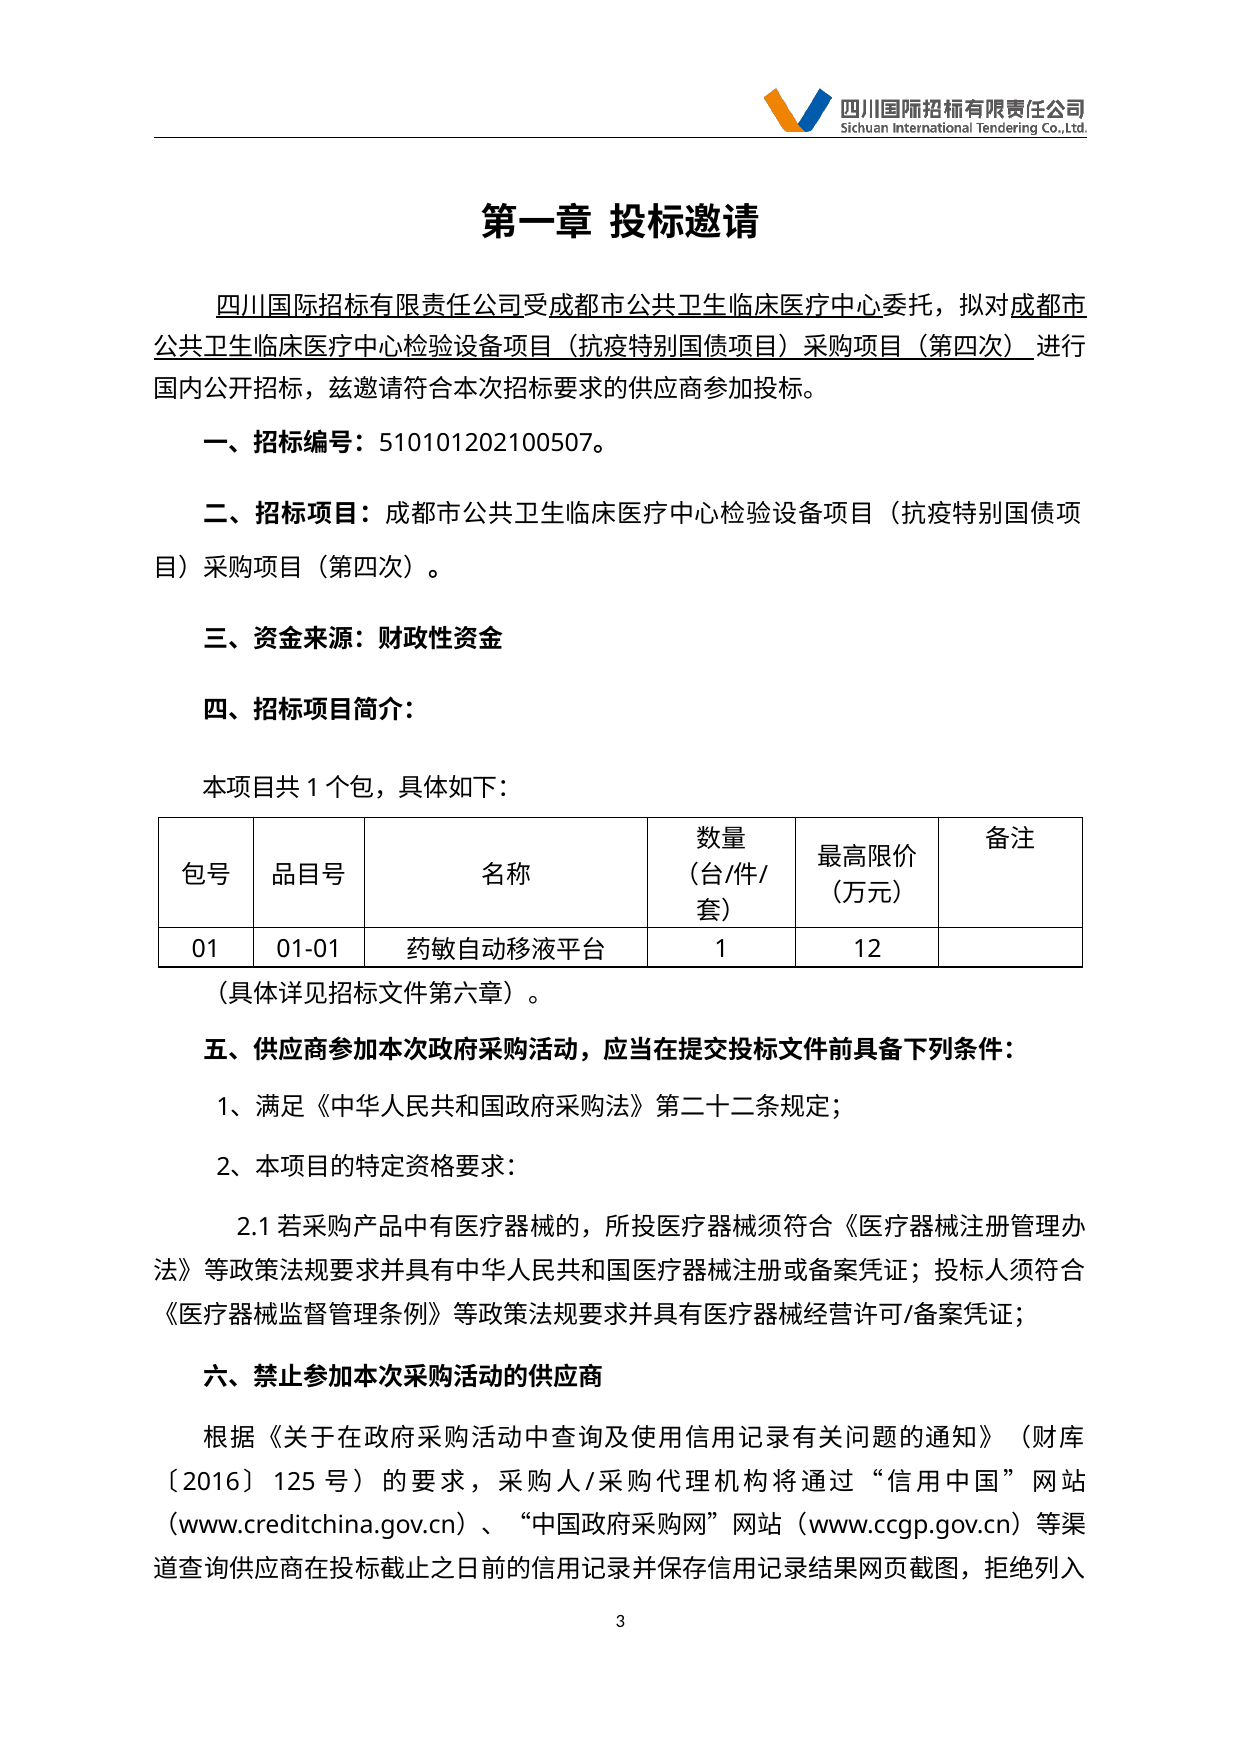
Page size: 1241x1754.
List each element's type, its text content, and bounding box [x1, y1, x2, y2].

table_header 最高限价（万元） [796, 818, 938, 927]
table_header 品目号 [254, 818, 364, 927]
text 本项目共1个包，具体如下： [153, 761, 1087, 805]
table_header 名称 [365, 818, 647, 927]
text 四、招标项目简介： [153, 690, 1087, 726]
table_cell 药敏自动移液平台 [365, 928, 647, 966]
text （具体详见招标文件第六章）。 [153, 967, 1087, 1011]
text 1、满足《中华人民共和国政府采购法》第二十二条规定； [153, 1080, 1087, 1124]
text 五、供应商参加本次政府采购活动，应当在提交投标文件前具备下列条件： [153, 1024, 1087, 1067]
text 2.1若采购产品中有医疗器械的，所投医疗器械须符合《医疗器械注册管理办法》等政策法规要求并具有中华人民共和国医疗器械注册或备案凭证；投标人须符合《医疗器械监督管理条例》等政策法规要求并具有医疗器械经营许可/备案凭证； [153, 1201, 1087, 1332]
picture [763, 88, 1087, 135]
text 一、招标编号：510101202100507。 [153, 422, 1087, 459]
table_cell 1 [648, 928, 795, 966]
table_header 包号 [159, 818, 253, 927]
text 2、本项目的特定资格要求： [153, 1140, 1087, 1184]
table_header 数量 （台/件/套） [648, 818, 795, 927]
text 三、资金来源：财政性资金 [153, 619, 1083, 655]
subtitle 第一章 投标邀请 [153, 192, 1087, 246]
table_cell 01 [159, 928, 253, 966]
table_header 备注 [939, 818, 1082, 927]
table_cell 01-01 [254, 928, 364, 966]
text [153, 1411, 1087, 1586]
table_cell 12 [796, 928, 938, 966]
text 六、禁止参加本次采购活动的供应商 [153, 1349, 1087, 1394]
text 二、招标项目：成都市公共卫生临床医疗中心检验设备项目（抗疫特别国债项目）采购项目（第四次）。 [153, 493, 1083, 584]
table_cell [939, 928, 1082, 966]
text 四川国际招标有限责任公司受成都市公共卫生临床医疗中心委托，拟对成都市公共卫生临床医疗中心检验设备项目（抗疫特别国债项目）采购项目（第四次） 进行国内公开招标，兹邀请符合本次招标要求的供应商参加投标。 [153, 281, 1087, 406]
